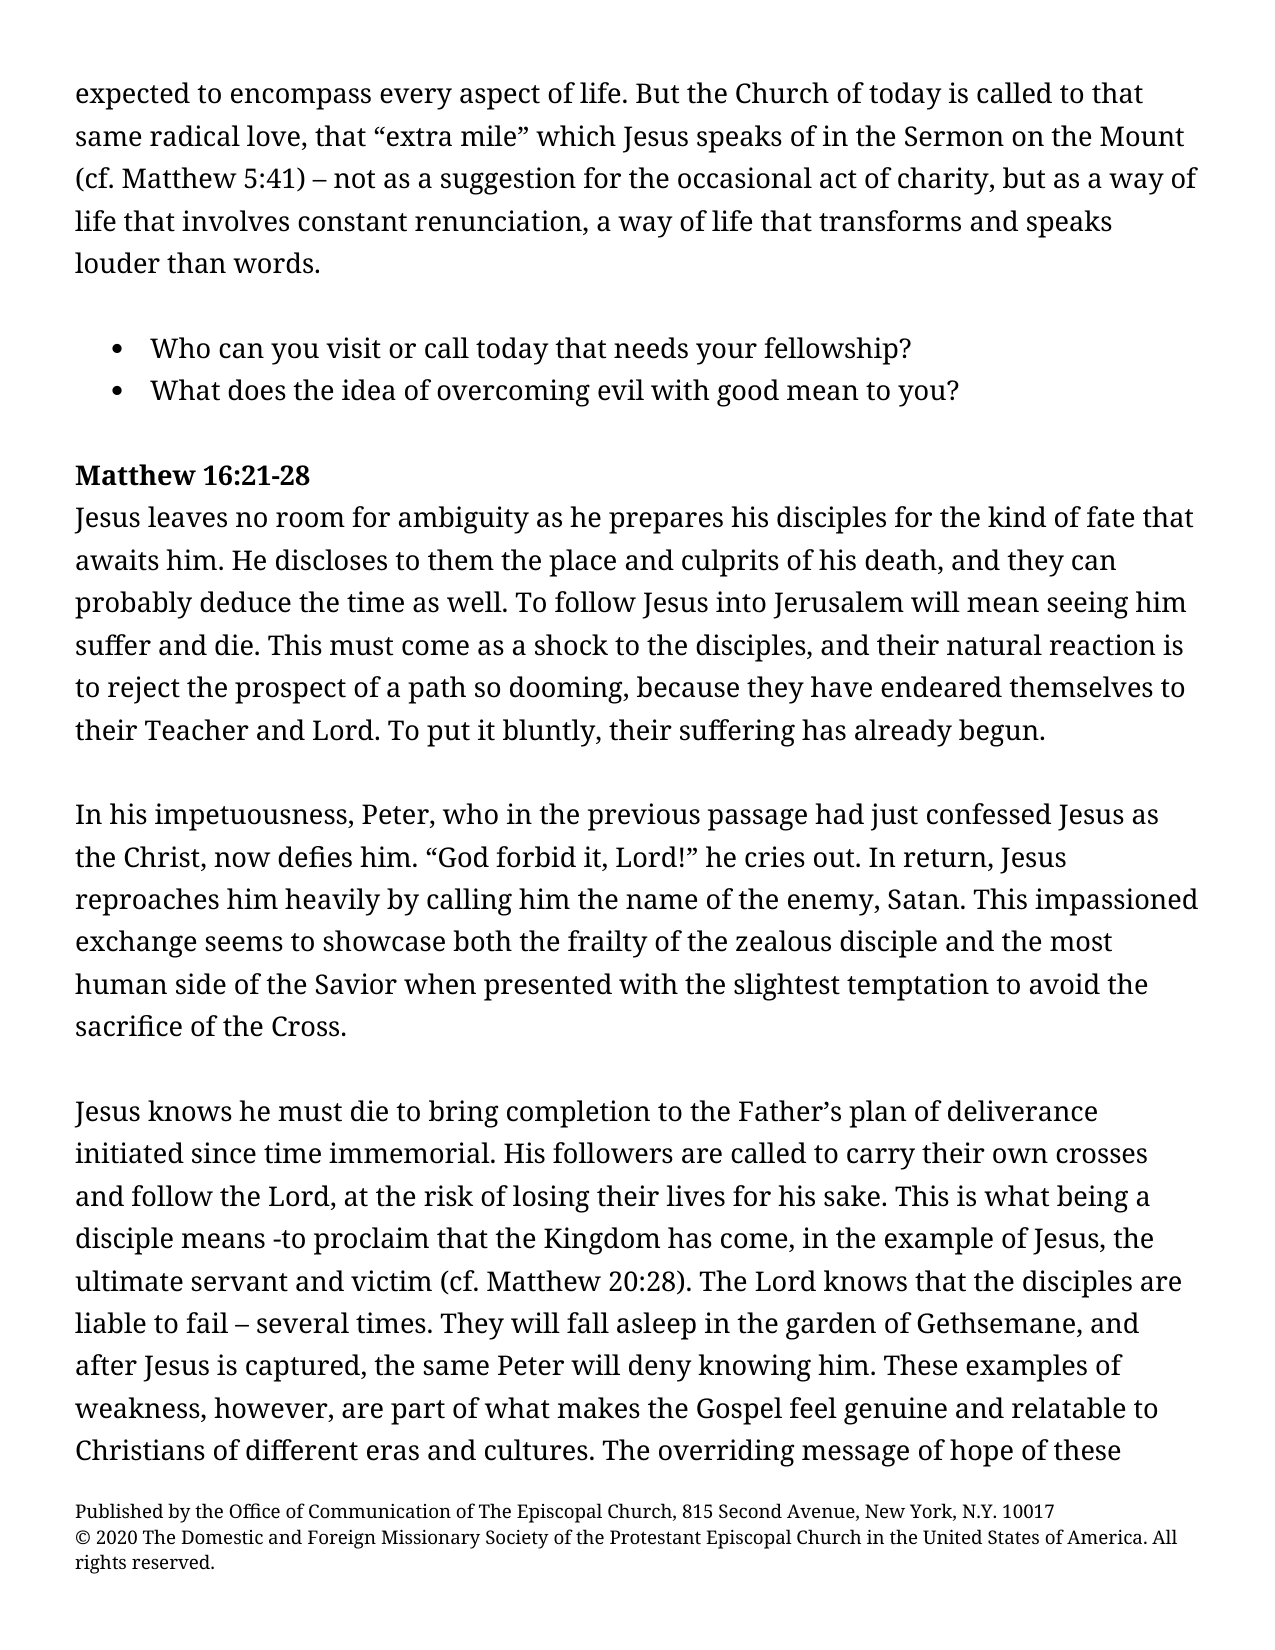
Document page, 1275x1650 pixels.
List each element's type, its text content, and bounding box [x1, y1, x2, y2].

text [75, 1092, 1200, 1468]
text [75, 75, 1200, 281]
list What does the idea of overcoming evil with good mean to you? [112, 372, 1200, 409]
list Who can you visit or call today that needs your fellowship? [112, 329, 1200, 366]
text In his impetuousness, Peter, who in the previous passage had just confessed Jesus as the Christ, now defies him. “God forbid it, Lord!” he cries out. In return, Jesus reproaches him heavily by calling him the name of the enemy, Satan. This impassioned exchange seems to showcase both the frailty of the zealous disciple and the most human side of the Savior when presented with the slightest temptation to avoid the sacrifice of the Cross. [75, 796, 1200, 1044]
text Jesus leaves no room for ambiguity as he prepares his disciples for the kind of fate that awaits him. He discloses to them the place and culprits of his death, and they can probably deduce the time as well. To follow Jesus into Jerusalem will mean seeing him suffer and die. This must come as a shock to the disciples, and their natural reaction is to reject the prospect of a path so dooming, because they have endeared themselves to their Teacher and Lord. To put it bluntly, their suffering has already begun. [75, 499, 1200, 748]
text Matthew 16:21-28 [75, 457, 1200, 493]
